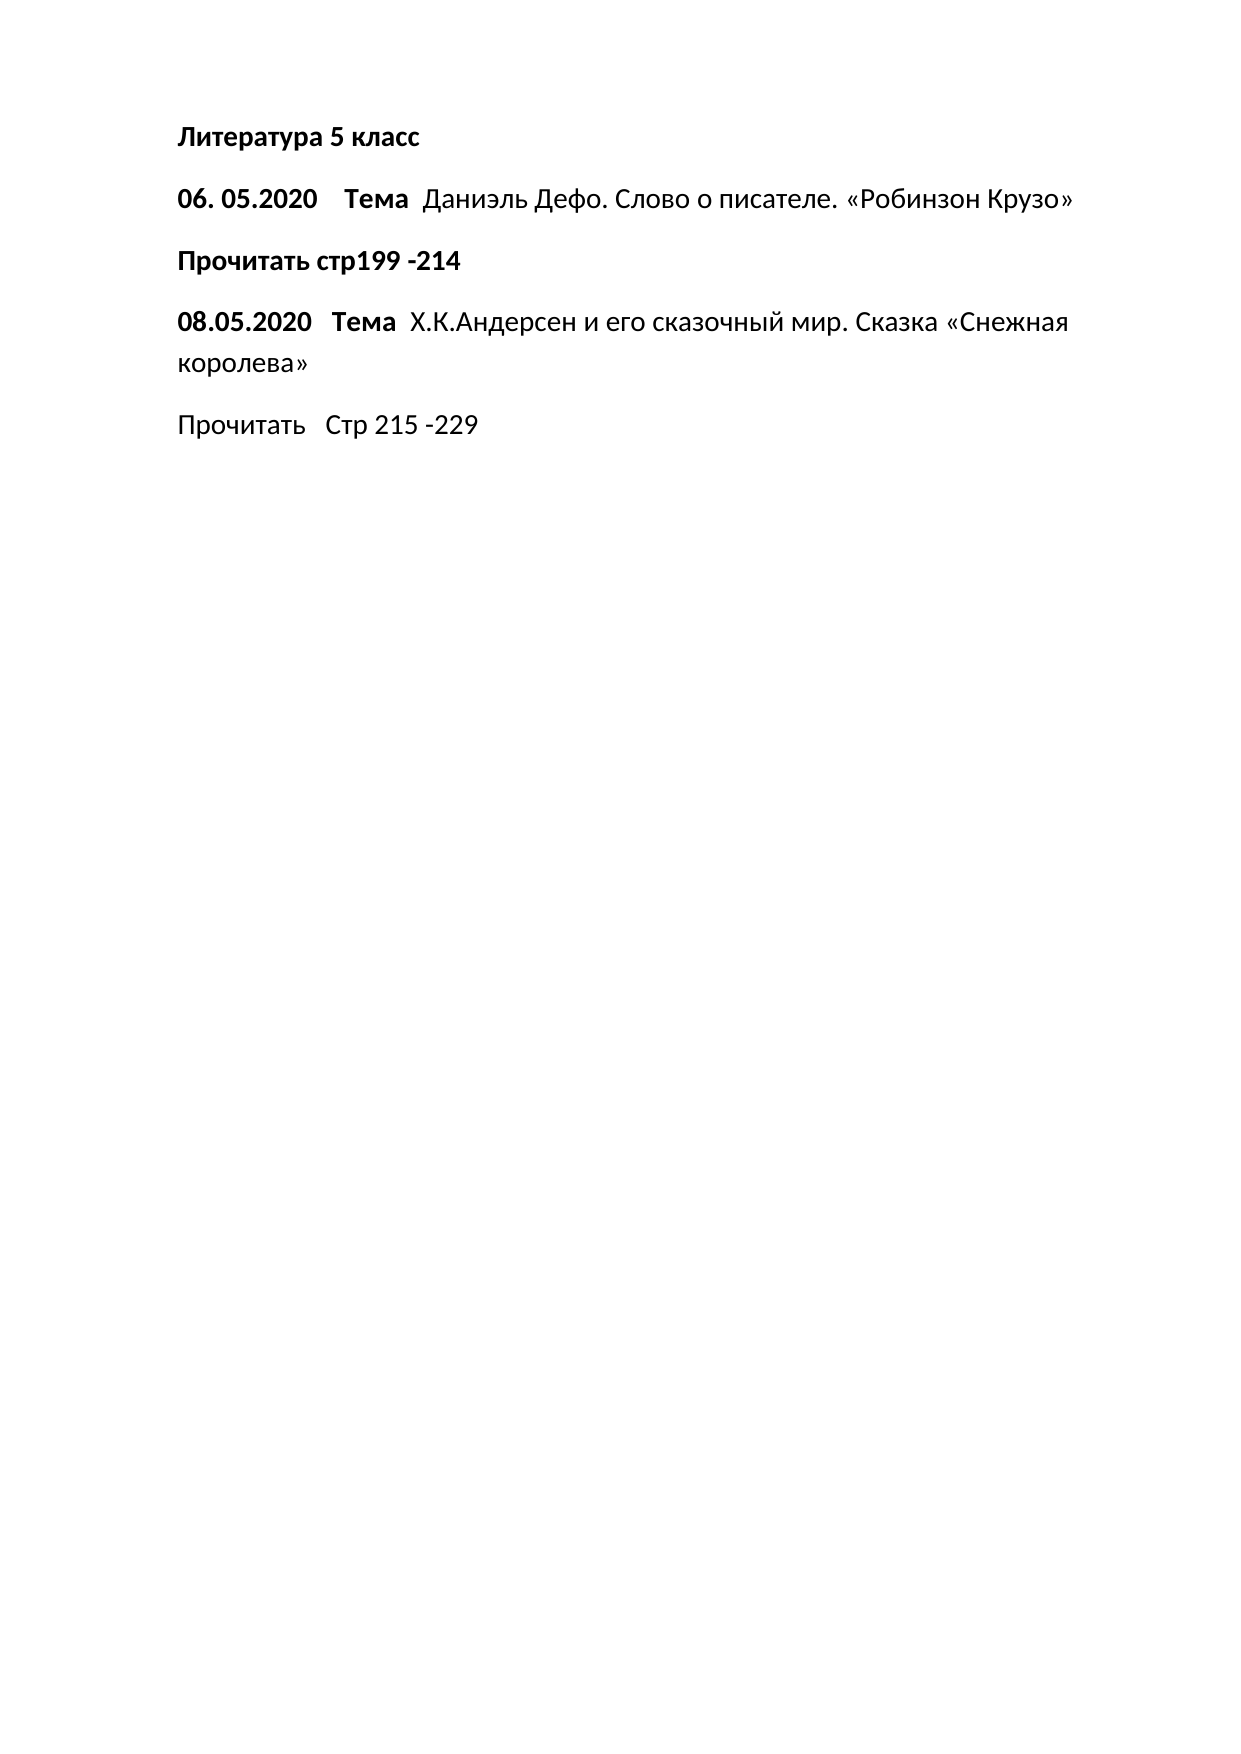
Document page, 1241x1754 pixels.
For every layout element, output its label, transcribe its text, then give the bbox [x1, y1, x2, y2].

text 06. 05.2020 Тема Даниэль Дефо. Слово о писателе. «Робинзон Крузо» [177, 180, 1152, 216]
text 08.05.2020 Тема Х.К.Андерсен и его сказочный мир. Сказка «Снежная королева» [177, 303, 1152, 380]
text Прочитать стр199 -214 [177, 242, 1152, 277]
text Литература 5 класс [177, 118, 1152, 154]
text Прочитать Стр 215 -229 [177, 406, 1152, 442]
